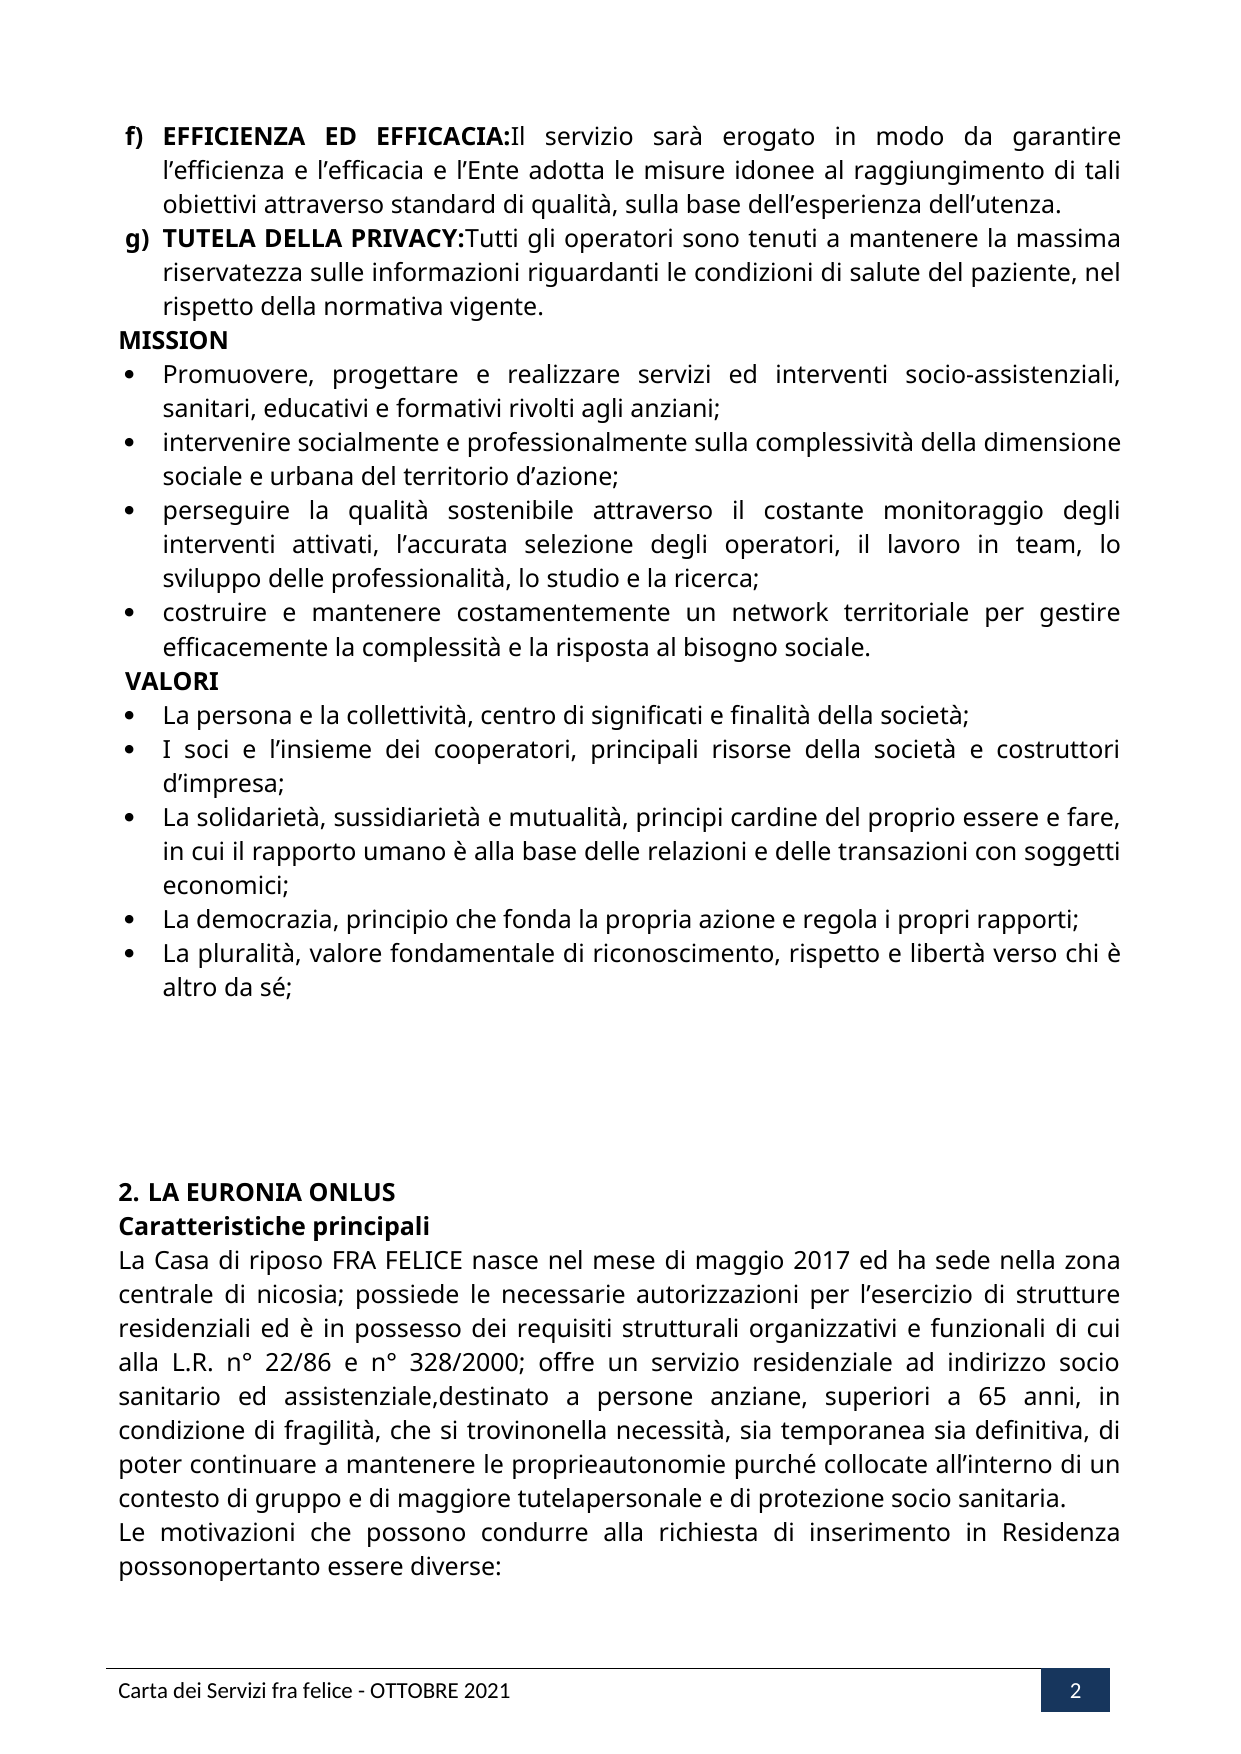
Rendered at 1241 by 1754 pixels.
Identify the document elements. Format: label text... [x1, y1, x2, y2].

list La democrazia, principio che fonda la propria azione e regola i propri rapporti; [125, 902, 1122, 936]
list La solidarietà, sussidiarietà e mutualità, principi cardine del proprio essere e fare, in cui il rapporto umano è alla base delle relazioni e delle transazioni con soggetti economici; [125, 799, 1122, 902]
list perseguire la qualità sostenibile attraverso il costante monitoraggio degli interventi attivati, l’accurata selezione degli operatori, il lavoro in team, lo sviluppo delle professionalità, lo studio e la ricerca; [125, 493, 1122, 595]
text VALORI [125, 663, 1122, 697]
text MISSION [118, 323, 1122, 357]
text Caratteristiche principali [118, 1208, 1122, 1242]
text La Casa di riposo FRA FELICE nasce nel mese di maggio 2017 ed ha sede nella zona centrale di nicosia; possiede le necessarie autorizzazioni per l’esercizio di strutture residenziali ed è in possesso dei requisiti strutturali organizzativi e funzionali di cui alla L.R. n° 22/86 e n° 328/2000; offre un servizio residenziale ad indirizzo socio sanitario ed assistenziale,destinato a persone anziane, superiori a 65 anni, in condizione di fragilità, che si trovinonella necessità, sia temporanea sia definitiva, di poter continuare a mantenere le proprieautonomie purché collocate all’interno di un contesto di gruppo e di maggiore tutelapersonale e di protezione socio sanitaria. [118, 1242, 1122, 1515]
list intervenire socialmente e professionalmente sulla complessività della dimensione sociale e urbana del territorio d’azione; [125, 425, 1122, 493]
list I soci e l’insieme dei cooperatori, principali risorse della società e costruttori d’impresa; [125, 731, 1122, 799]
list Promuovere, progettare e realizzare servizi ed interventi socio-assistenziali, sanitari, educativi e formativi rivolti agli anziani; [125, 357, 1122, 425]
list TUTELA DELLA PRIVACY:Tutti gli operatori sono tenuti a mantenere la massima riservatezza sulle informazioni riguardanti le condizioni di salute del paziente, nel rispetto della normativa vigente. [125, 220, 1122, 323]
list La persona e la collettività, centro di significati e finalità della società; [125, 697, 1122, 731]
list La pluralità, valore fondamentale di riconoscimento, rispetto e libertà verso chi è altro da sé; [125, 936, 1122, 1004]
text Le motivazioni che possono condurre alla richiesta di inserimento in Residenza possonopertanto essere diverse: [118, 1515, 1122, 1583]
list costruire e mantenere costamentemente un network territoriale per gestire efficacemente la complessità e la risposta al bisogno sociale. [125, 595, 1122, 663]
list LA EURONIA ONLUS [118, 1174, 1122, 1208]
list EFFICIENZA ED EFFICACIA:Il servizio sarà erogato in modo da garantire l’efficienza e l’efficacia e l’Ente adotta le misure idonee al raggiungimento di tali obiettivi attraverso standard di qualità, sulla base dell’esperienza dell’utenza. [125, 118, 1122, 220]
